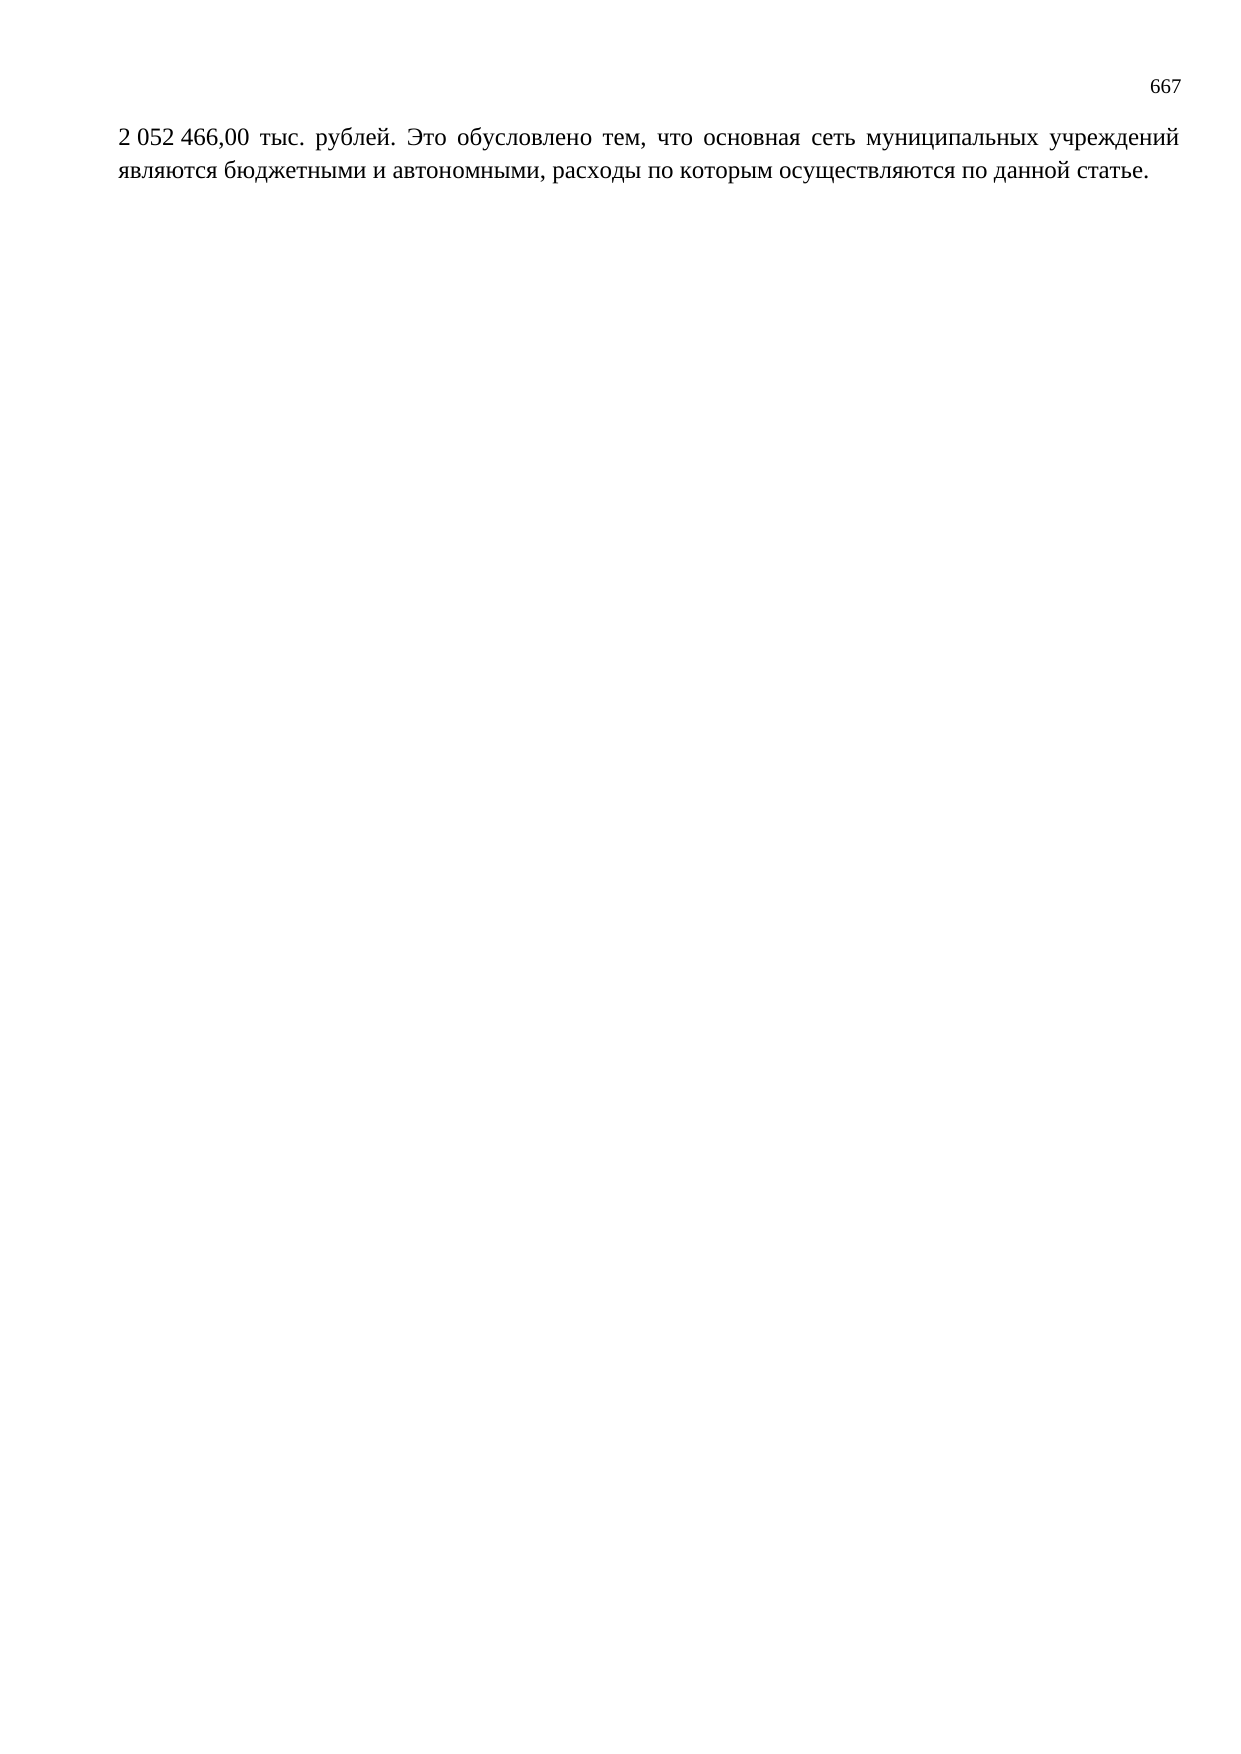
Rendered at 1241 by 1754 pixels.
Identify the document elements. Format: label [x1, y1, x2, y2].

text [118, 122, 1181, 184]
